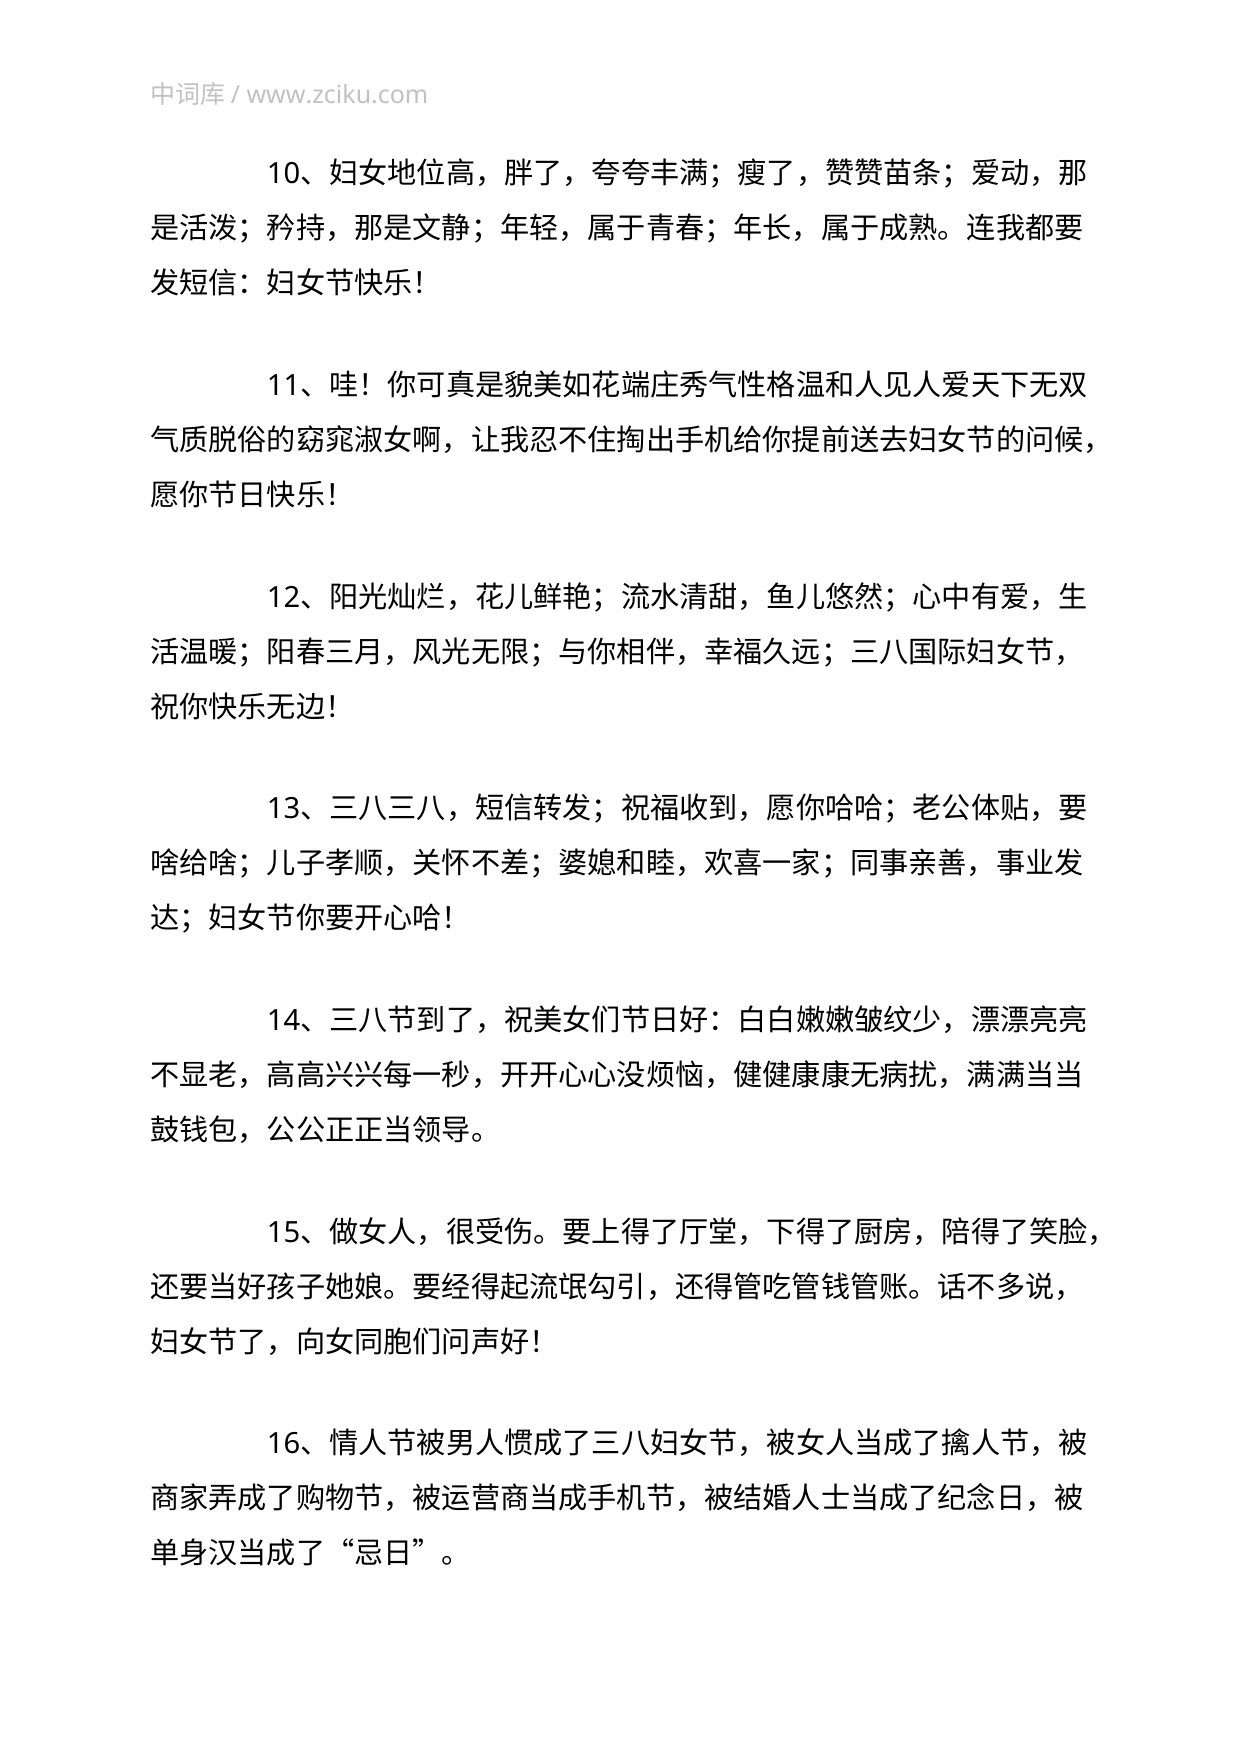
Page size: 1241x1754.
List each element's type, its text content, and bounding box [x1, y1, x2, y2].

text 10、妇女地位高，胖了，夸夸丰满；瘦了，赞赞苗条；爱动，那是活泼；矜持，那是文静；年轻，属于青春；年长，属于成熟。连我都要发短信：妇女节快乐！ [150, 150, 1090, 302]
text 11、哇！你可真是貌美如花端庄秀气性格温和人见人爱天下无双气质脱俗的窈窕淑女啊，让我忍不住掏出手机给你提前送去妇女节的问候，愿你节日快乐！ [150, 362, 1090, 514]
text 12、阳光灿烂，花儿鲜艳；流水清甜，鱼儿悠然；心中有爱，生活温暖；阳春三月，风光无限；与你相伴，幸福久远；三八国际妇女节，祝你快乐无边！ [150, 573, 1090, 726]
text 14、三八节到了，祝美女们节日好：白白嫩嫩皱纹少，漂漂亮亮不显老，高高兴兴每一秒，开开心心没烦恼，健健康康无病扰，满满当当鼓钱包，公公正正当领导。 [150, 997, 1090, 1149]
text 15、做女人，很受伤。要上得了厅堂，下得了厨房，陪得了笑脸，还要当好孩子她娘。要经得起流氓勾引，还得管吃管钱管账。话不多说，妇女节了，向女同胞们问声好！ [150, 1208, 1090, 1361]
text 16、情人节被男人惯成了三八妇女节，被女人当成了擒人节，被商家弄成了购物节，被运营商当成手机节，被结婚人士当成了纪念日，被单身汉当成了“忌日”。 [150, 1420, 1090, 1572]
text 13、三八三八，短信转发；祝福收到，愿你哈哈；老公体贴，要啥给啥；儿子孝顺，关怀不差；婆媳和睦，欢喜一家；同事亲善，事业发达；妇女节你要开心哈！ [150, 785, 1090, 937]
